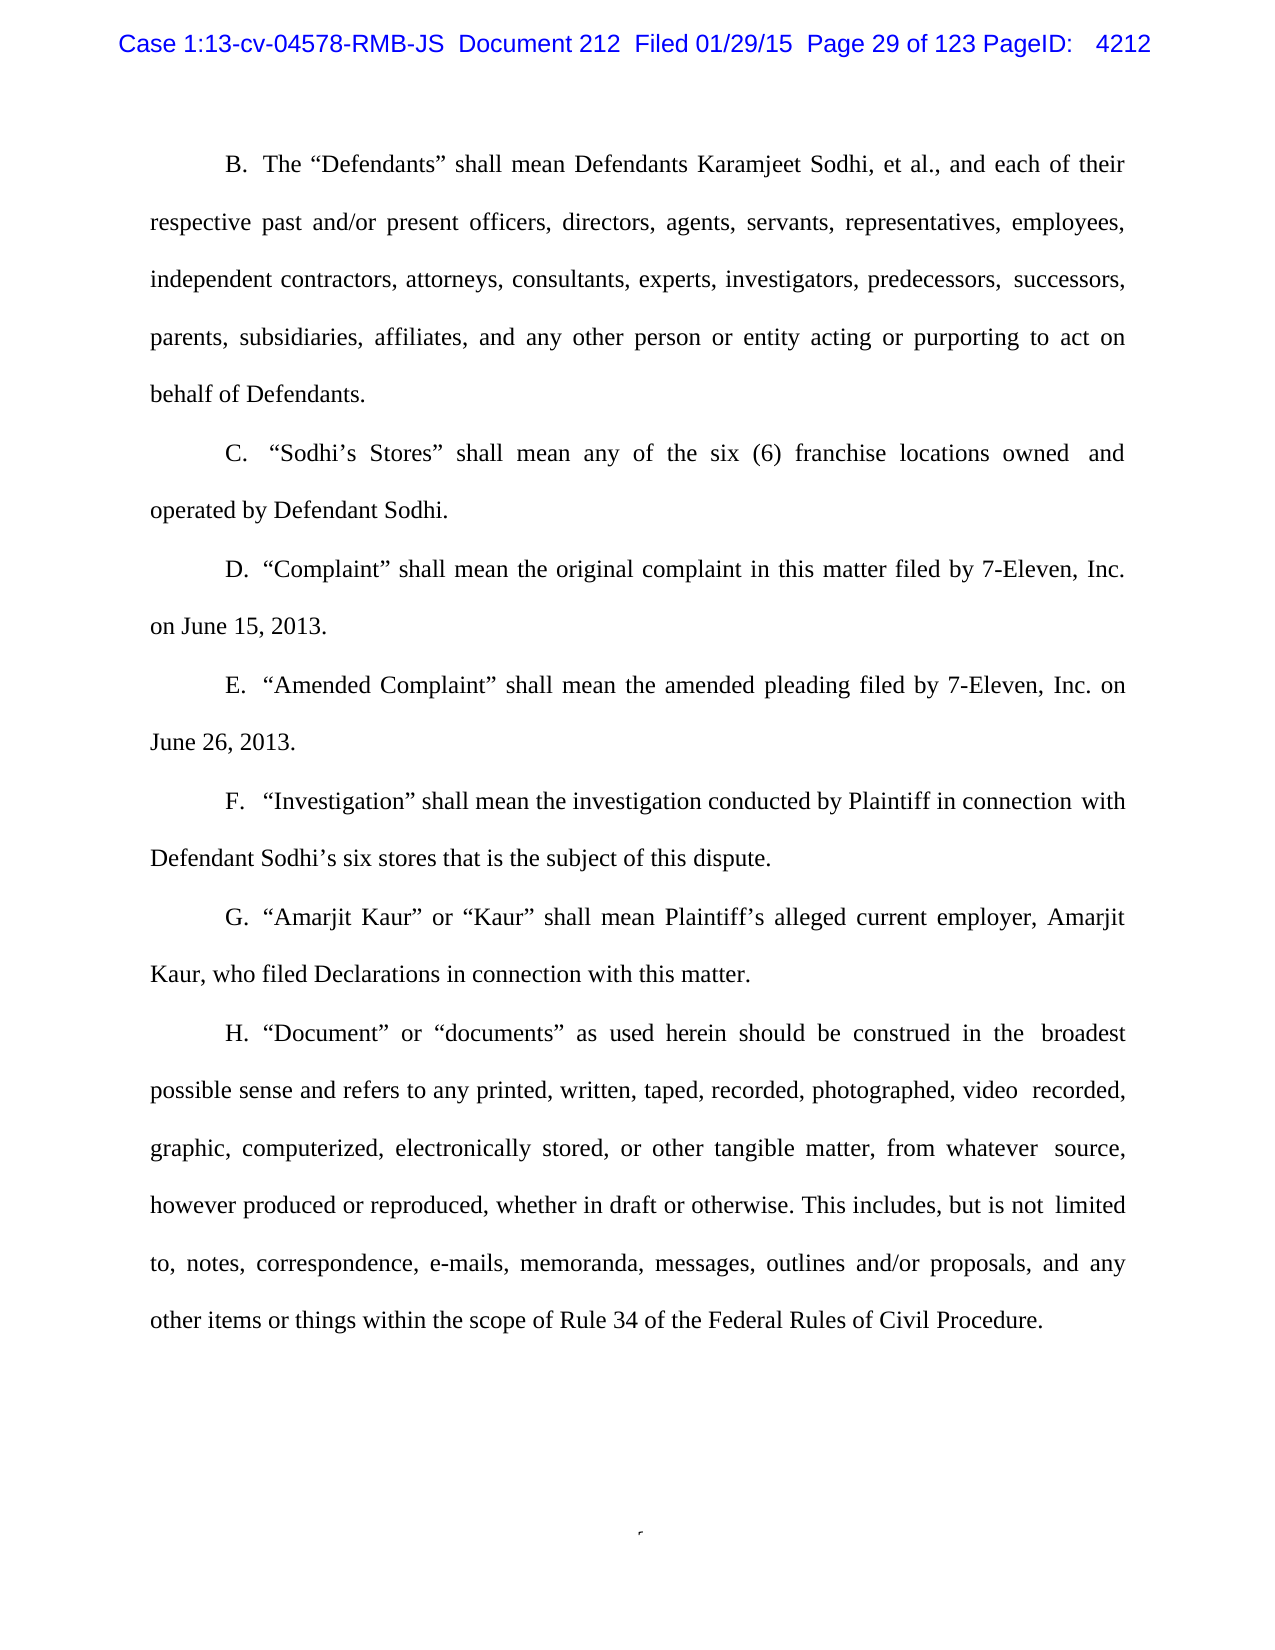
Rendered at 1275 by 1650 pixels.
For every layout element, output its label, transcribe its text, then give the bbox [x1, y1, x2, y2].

list “Amarjit Kaur” or “Kaur” shall mean Plaintiff’s alleged current employer, Amarjit Kaur, who filed Declarations in connection with this matter. [150, 902, 1125, 988]
list “Sodhi’s Stores” shall mean any of the six (6) franchise locations owned and operated by Defendant Sodhi. [150, 438, 1124, 524]
list “Document” or “documents” as used herein should be construed in the broadest possible sense and refers to any printed, written, taped, recorded, photographed, video recorded, graphic, computerized, electronically stored, or other tangible matter, from whatever source, however produced or reproduced, whether in draft or otherwise. This includes, but is not limited to, notes, correspondence, e-mails, memoranda, messages, outlines and/or proposals, and any other items or things within the scope of Rule 34 of the Federal Rules of Civil Procedure. [150, 1018, 1126, 1334]
text Case 1:13-cv-04578-RMB-JS Document 212 Filed 01/29/15 Page 29 of 123 PageID: 4212 [118, 29, 1169, 57]
list “Complaint” shall mean the original complaint in this matter filed by 7-Eleven, Inc. on June 15, 2013. [150, 554, 1125, 640]
list “Amended Complaint” shall mean the amended pleading filed by 7-Eleven, Inc. on June 26, 2013. [150, 670, 1125, 756]
list The “Defendants” shall mean Defendants Karamjeet Sodhi, et al., and each of their respective past and/or present officers, directors, agents, servants, representatives, employees, independent contractors, attorneys, consultants, experts, investigators, predecessors, successors, parents, subsidiaries, affiliates, and any other person or entity acting or purporting to act on behalf of Defendants. [150, 149, 1125, 408]
list “Investigation” shall mean the investigation conducted by Plaintiff in connection with Defendant Sodhi’s six stores that is the subject of this dispute. [150, 786, 1126, 872]
